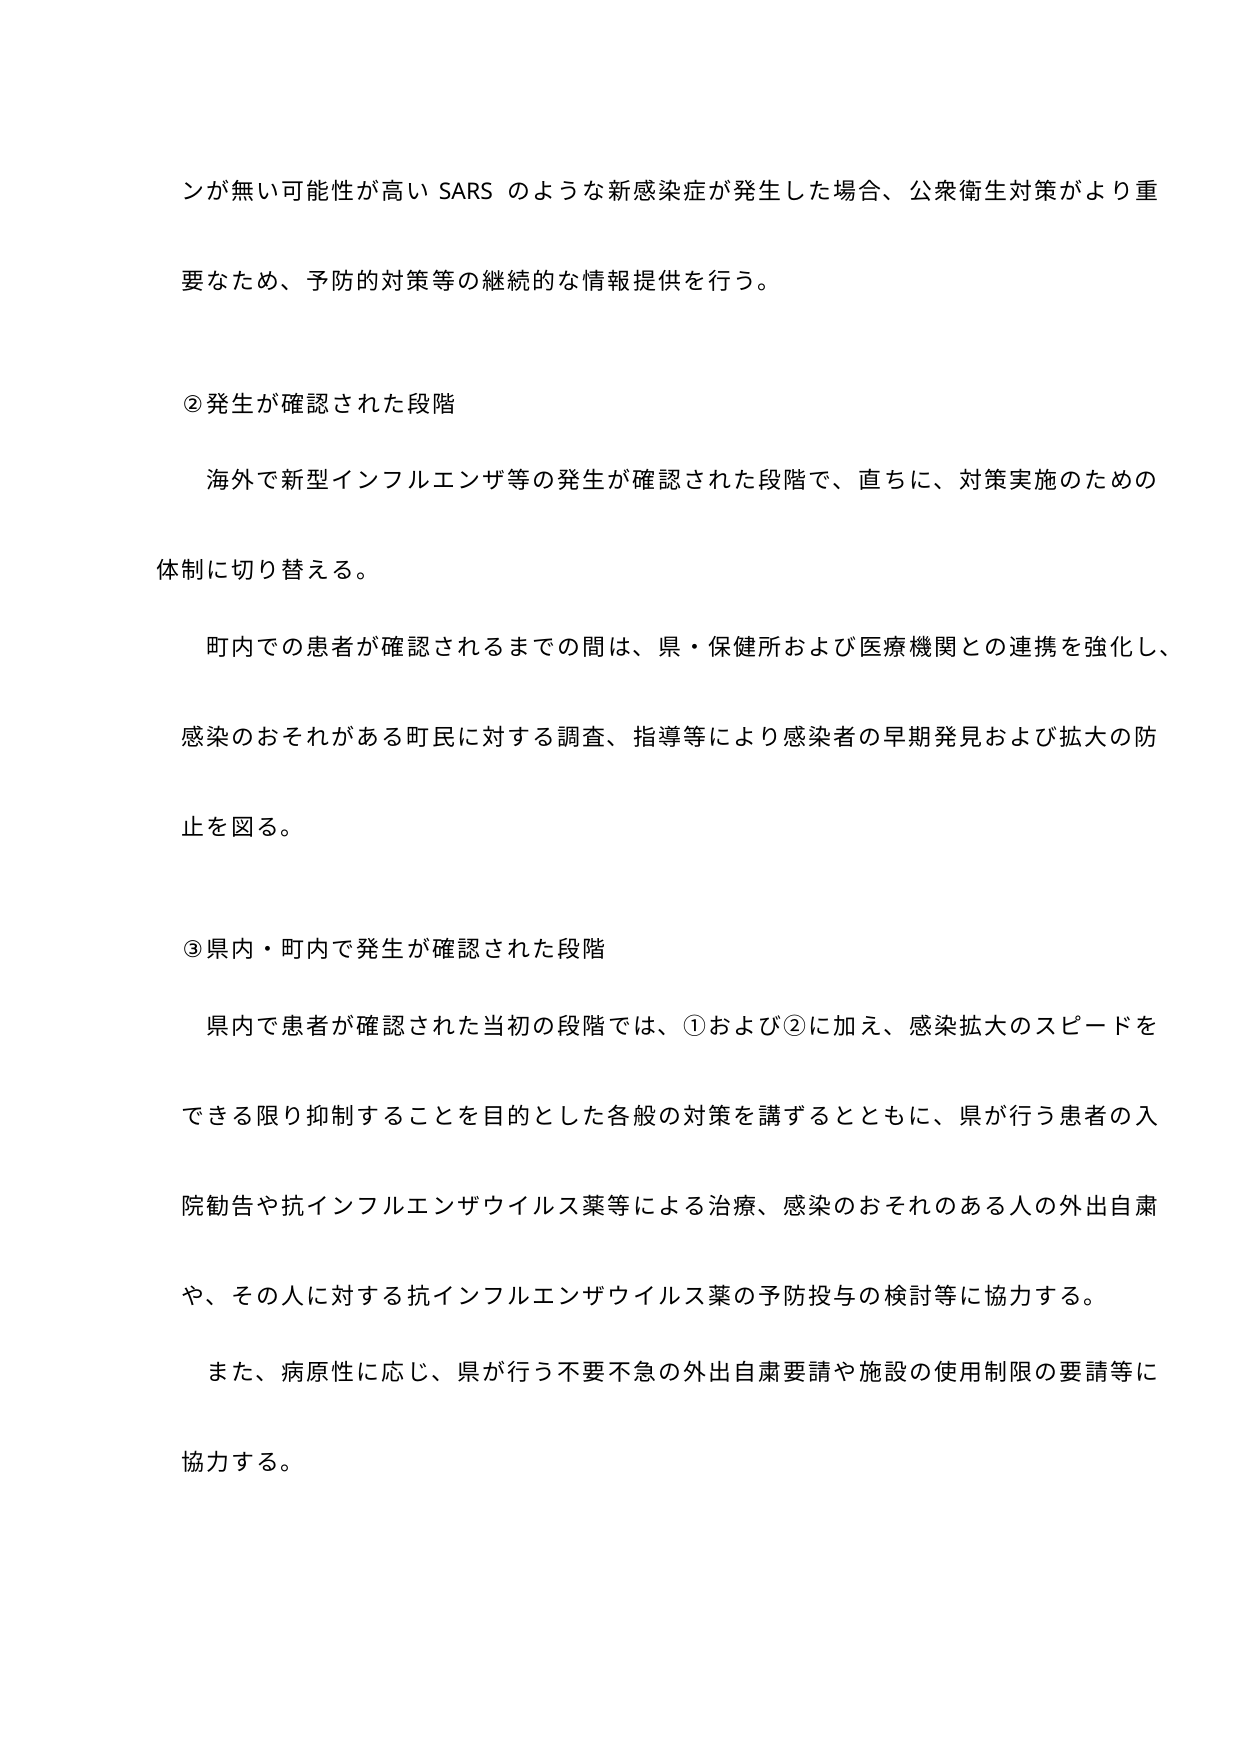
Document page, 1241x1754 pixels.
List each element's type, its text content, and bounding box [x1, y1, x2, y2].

text また、病原性に応じ、県が行う不要不急の外出自粛要請や施設の使用制限の要請等に協力する。 [169, 1341, 1159, 1491]
text 町内での患者が確認されるまでの間は、県・保健所および医療機関との連携を強化し、感染のおそれがある町民に対する調査、指導等により感染者の早期発見および拡大の防止を図る。 [169, 615, 1159, 855]
text 県内で患者が確認された当初の段階では、①および②に加え、感染拡大のスピードをできる限り抑制することを目的とした各般の対策を講ずるとともに、県が行う患者の入院勧告や抗インフルエンザウイルス薬等による治療、感染のおそれのある人の外出自粛や、その人に対する抗インフルエンザウイルス薬の予防投与の検討等に協力する。 [169, 994, 1159, 1324]
text ③県内・町内で発生が確認された段階 [155, 917, 1159, 977]
text ②発生が確認された段階 [155, 372, 1159, 432]
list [176, 160, 1159, 310]
text 海外で新型インフルエンザ等の発生が確認された段階で、直ちに、対策実施のための体制に切り替える。 [155, 449, 1159, 599]
